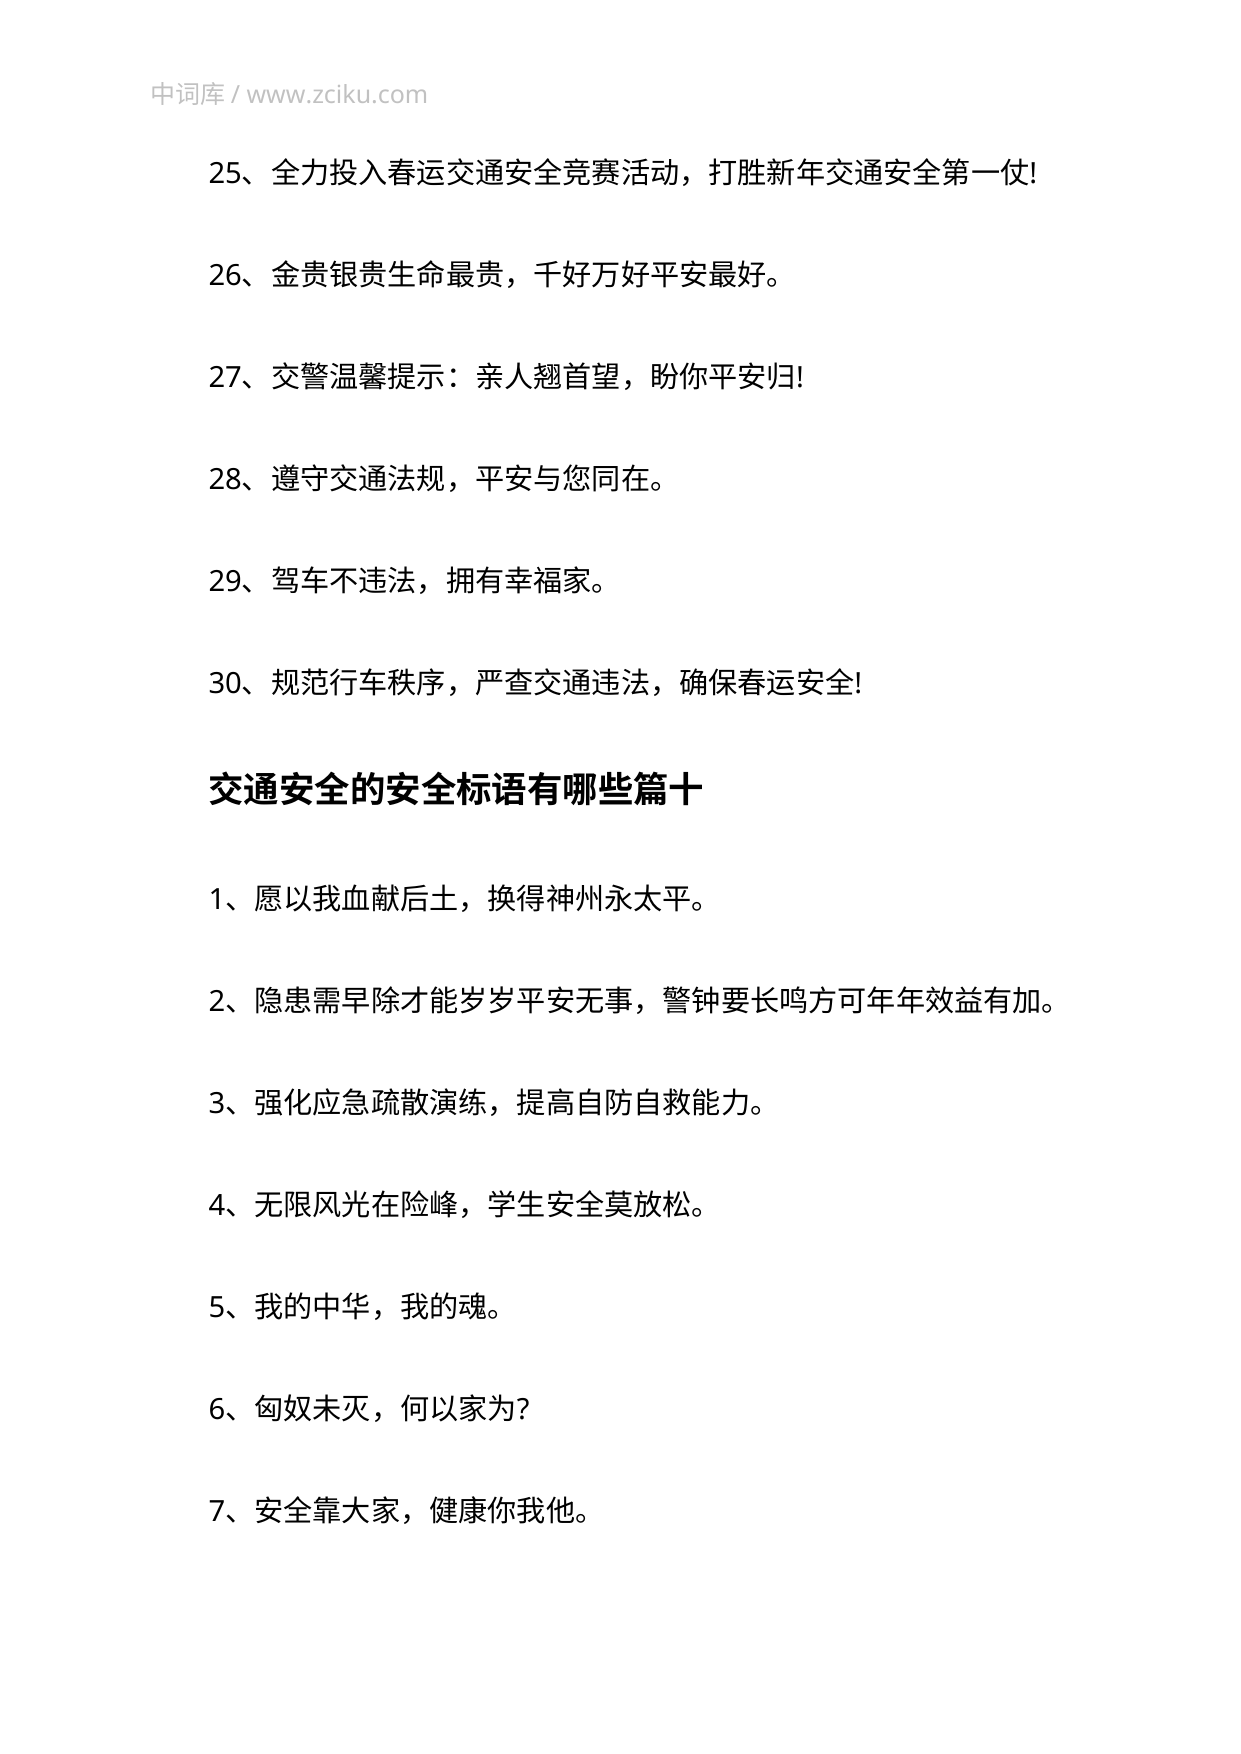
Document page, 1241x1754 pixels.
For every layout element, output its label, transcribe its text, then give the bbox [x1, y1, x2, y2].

text 7、安全靠大家，健康你我他。 [150, 1487, 1090, 1529]
text 5、我的中华，我的魂。 [150, 1283, 1090, 1326]
text 4、无限风光在险峰，学生安全莫放松。 [150, 1181, 1090, 1224]
text 27、交警温馨提示：亲人翘首望，盼你平安归! [150, 354, 1090, 396]
text 30、规范行车秩序，严查交通违法，确保春运安全! [150, 660, 1090, 702]
text 交通安全的安全标语有哪些篇十 [150, 762, 1090, 813]
text 29、驾车不违法，拥有幸福家。 [150, 558, 1090, 600]
text 6、匈奴未灭，何以家为? [150, 1385, 1090, 1428]
text 28、遵守交通法规，平安与您同在。 [150, 456, 1090, 498]
text 25、全力投入春运交通安全竞赛活动，打胜新年交通安全第一仗! [150, 150, 1090, 192]
text 2、隐患需早除才能岁岁平安无事，警钟要长鸣方可年年效益有加。 [150, 977, 1090, 1020]
text 3、强化应急疏散演练，提高自防自救能力。 [150, 1079, 1090, 1122]
text 1、愿以我血献后土，换得神州永太平。 [150, 875, 1090, 918]
text 26、金贵银贵生命最贵，千好万好平安最好。 [150, 252, 1090, 294]
